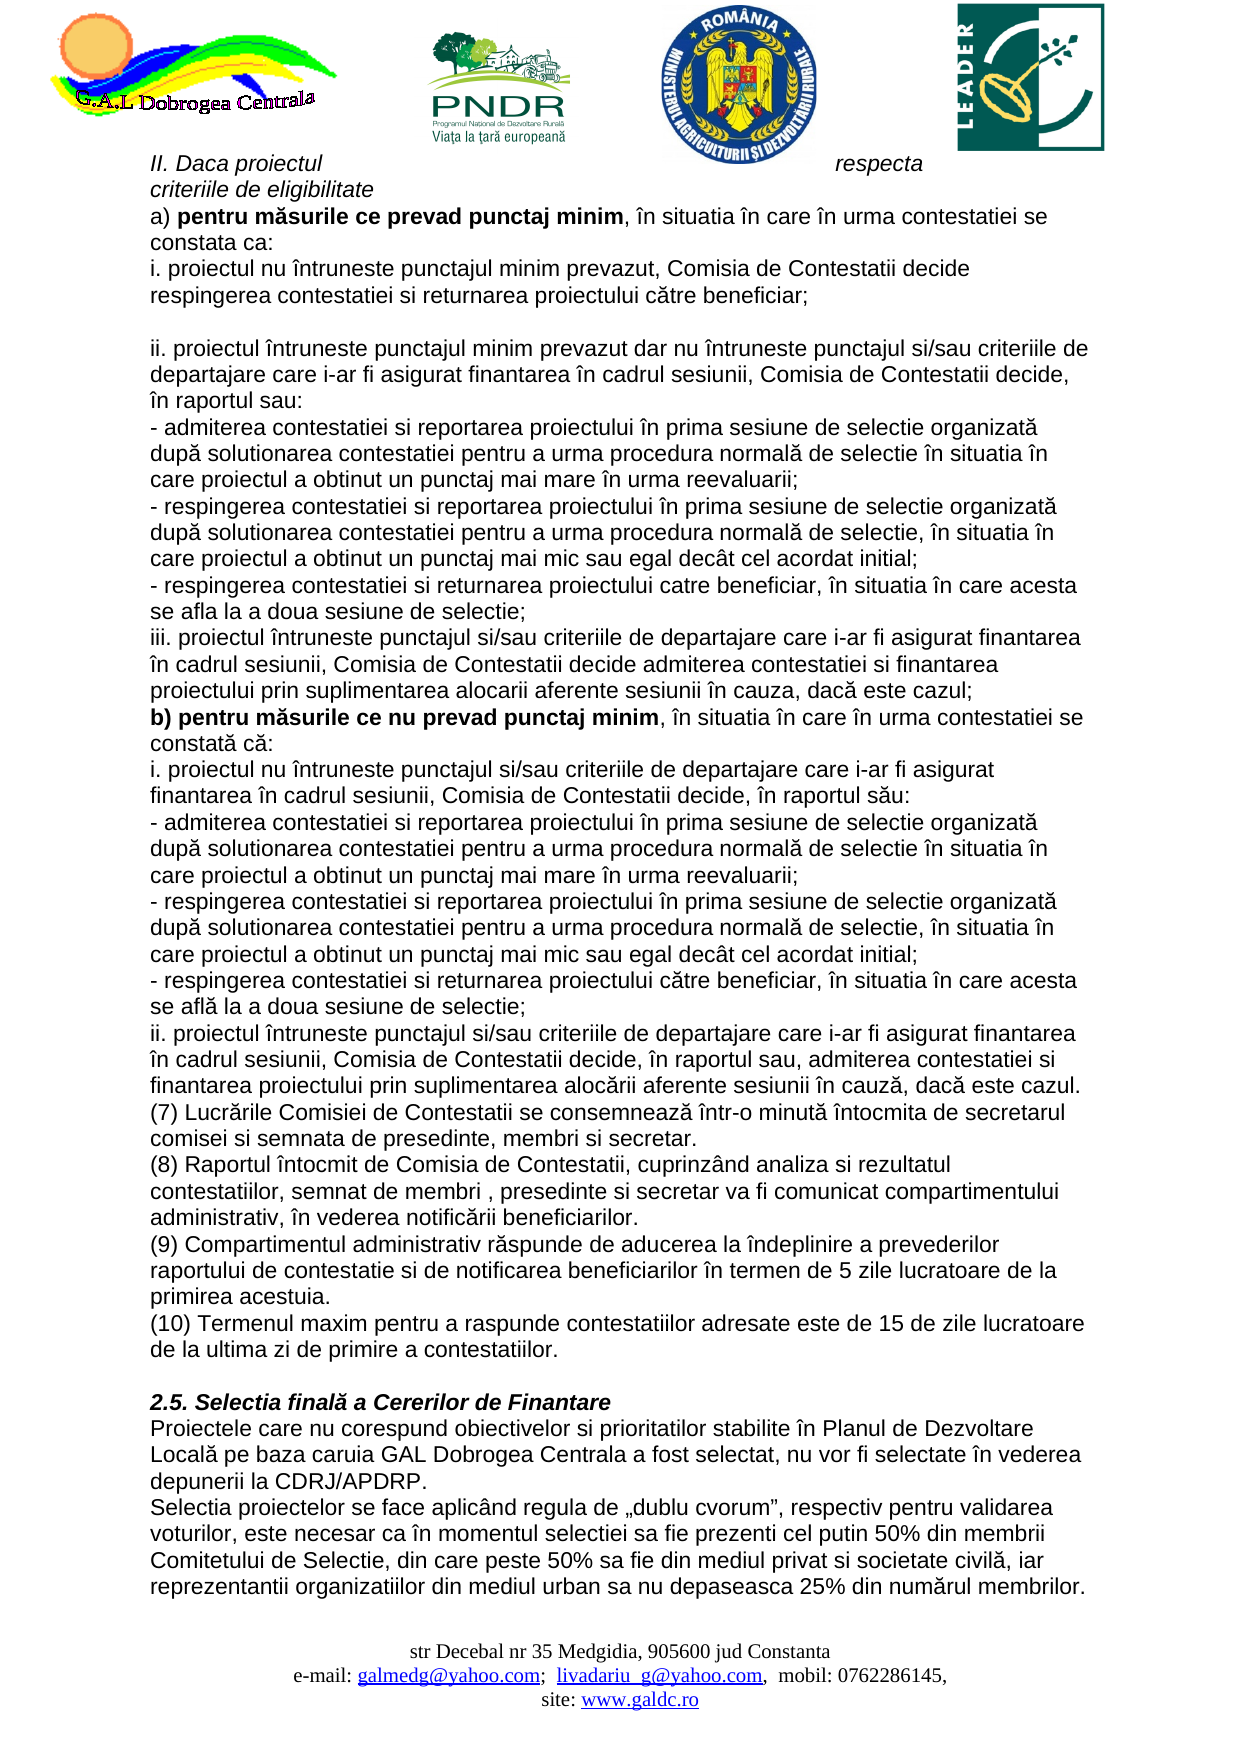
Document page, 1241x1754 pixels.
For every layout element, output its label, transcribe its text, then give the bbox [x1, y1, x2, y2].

text Proiectele care nu corespund obiectivelor si prioritatilor stabilite în Planul de Dezvoltare Locală pe baza caruia GAL Dobrogea Centrala a fost selectat, nu vor fi selectate în vederea depunerii la CDRJ/APDRP. [150, 1415, 1090, 1494]
text - respingerea contestatiei si returnarea proiectului către beneficiar, în situatia în care acesta se află la a doua sesiune de selectie; [150, 967, 1090, 1020]
text i. proiectul nu întruneste punctajul minim prevazut, Comisia de Contestatii decide respingerea contestatiei si returnarea proiectului către beneficiar; [150, 255, 1090, 308]
text a) pentru măsurile ce prevad punctaj minim, în situatia în care în urma contestatiei se constata ca: [150, 203, 1090, 255]
text II. Daca proiectul respecta criteriile de eligibilitate [150, 150, 1090, 203]
text 2.5. Selectia finală a Cererilor de Finantare [150, 1389, 1090, 1415]
text (9) Compartimentul administrativ răspunde de aducerea la îndeplinire a prevederilor raportului de contestatie si de notificarea beneficiarilor în termen de 5 zile lucratoare de la primirea acestuia. [150, 1231, 1090, 1309]
text - respingerea contestatiei si reportarea proiectului în prima sesiune de selectie organizată după solutionarea contestatiei pentru a urma procedura normală de selectie, în situatia în care proiectul a obtinut un punctaj mai mic sau egal decât cel acordat initial; [150, 888, 1090, 967]
text iii. proiectul întruneste punctajul si/sau criteriile de departajare care i-ar fi asigurat finantarea în cadrul sesiunii, Comisia de Contestatii decide admiterea contestatiei si finantarea proiectului prin suplimentarea alocarii aferente sesiunii în cauza, dacă este cazul; [150, 624, 1090, 703]
text (8) Raportul întocmit de Comisia de Contestatii, cuprinzând analiza si rezultatul contestatiilor, semnat de membri , presedinte si secretar va fi comunicat compartimentului administrativ, în vederea notificării beneficiarilor. [150, 1151, 1090, 1231]
text - respingerea contestatiei si returnarea proiectului catre beneficiar, în situatia în care acesta se afla la a doua sesiune de selectie; [150, 572, 1090, 624]
text i. proiectul nu întruneste punctajul si/sau criteriile de departajare care i-ar fi asigurat finantarea în cadrul sesiunii, Comisia de Contestatii decide, în raportul său: - admiterea contestatiei si reportarea proiectului în prima sesiune de selectie organizată după solutionarea contestatiei pentru a urma procedura normală de selectie în situatia în care proiectul a obtinut un punctaj mai mare în urma reevaluarii; [150, 756, 1090, 888]
text ii. proiectul întruneste punctajul si/sau criteriile de departajare care i-ar fi asigurat finantarea în cadrul sesiunii, Comisia de Contestatii decide, în raportul sau, admiterea contestatiei si finantarea proiectului prin suplimentarea alocării aferente sesiunii în cauză, dacă este cazul. [150, 1020, 1090, 1099]
picture [957, 3, 1105, 151]
text (10) Termenul maxim pentru a raspunde contestatiilor adresate este de 15 de zile lucratoare de la ultima zi de primire a contestatiilor. [150, 1309, 1090, 1362]
picture [660, 5, 816, 162]
text - admiterea contestatiei si reportarea proiectului în prima sesiune de selectie organizată după solutionarea contestatiei pentru a urma procedura normală de selectie în situatia în care proiectul a obtinut un punctaj mai mare în urma reevaluarii; [150, 413, 1090, 493]
text ii. proiectul întruneste punctajul minim prevazut dar nu întruneste punctajul si/sau criteriile de departajare care i-ar fi asigurat finantarea în cadrul sesiunii, Comisia de Contestatii decide, în raportul sau: [150, 334, 1090, 413]
text - respingerea contestatiei si reportarea proiectului în prima sesiune de selectie organizată după solutionarea contestatiei pentru a urma procedura normală de selectie, în situatia în care proiectul a obtinut un punctaj mai mic sau egal decât cel acordat initial; [150, 493, 1090, 572]
text b) pentru măsurile ce nu prevad punctaj minim, în situatia în care în urma contestatiei se constată că: [150, 703, 1090, 756]
picture [39, 11, 343, 118]
text (7) Lucrările Comisiei de Contestatii se consemnează într-o minută întocmita de secretarul comisei si semnata de presedinte, membri si secretar. [150, 1099, 1090, 1151]
